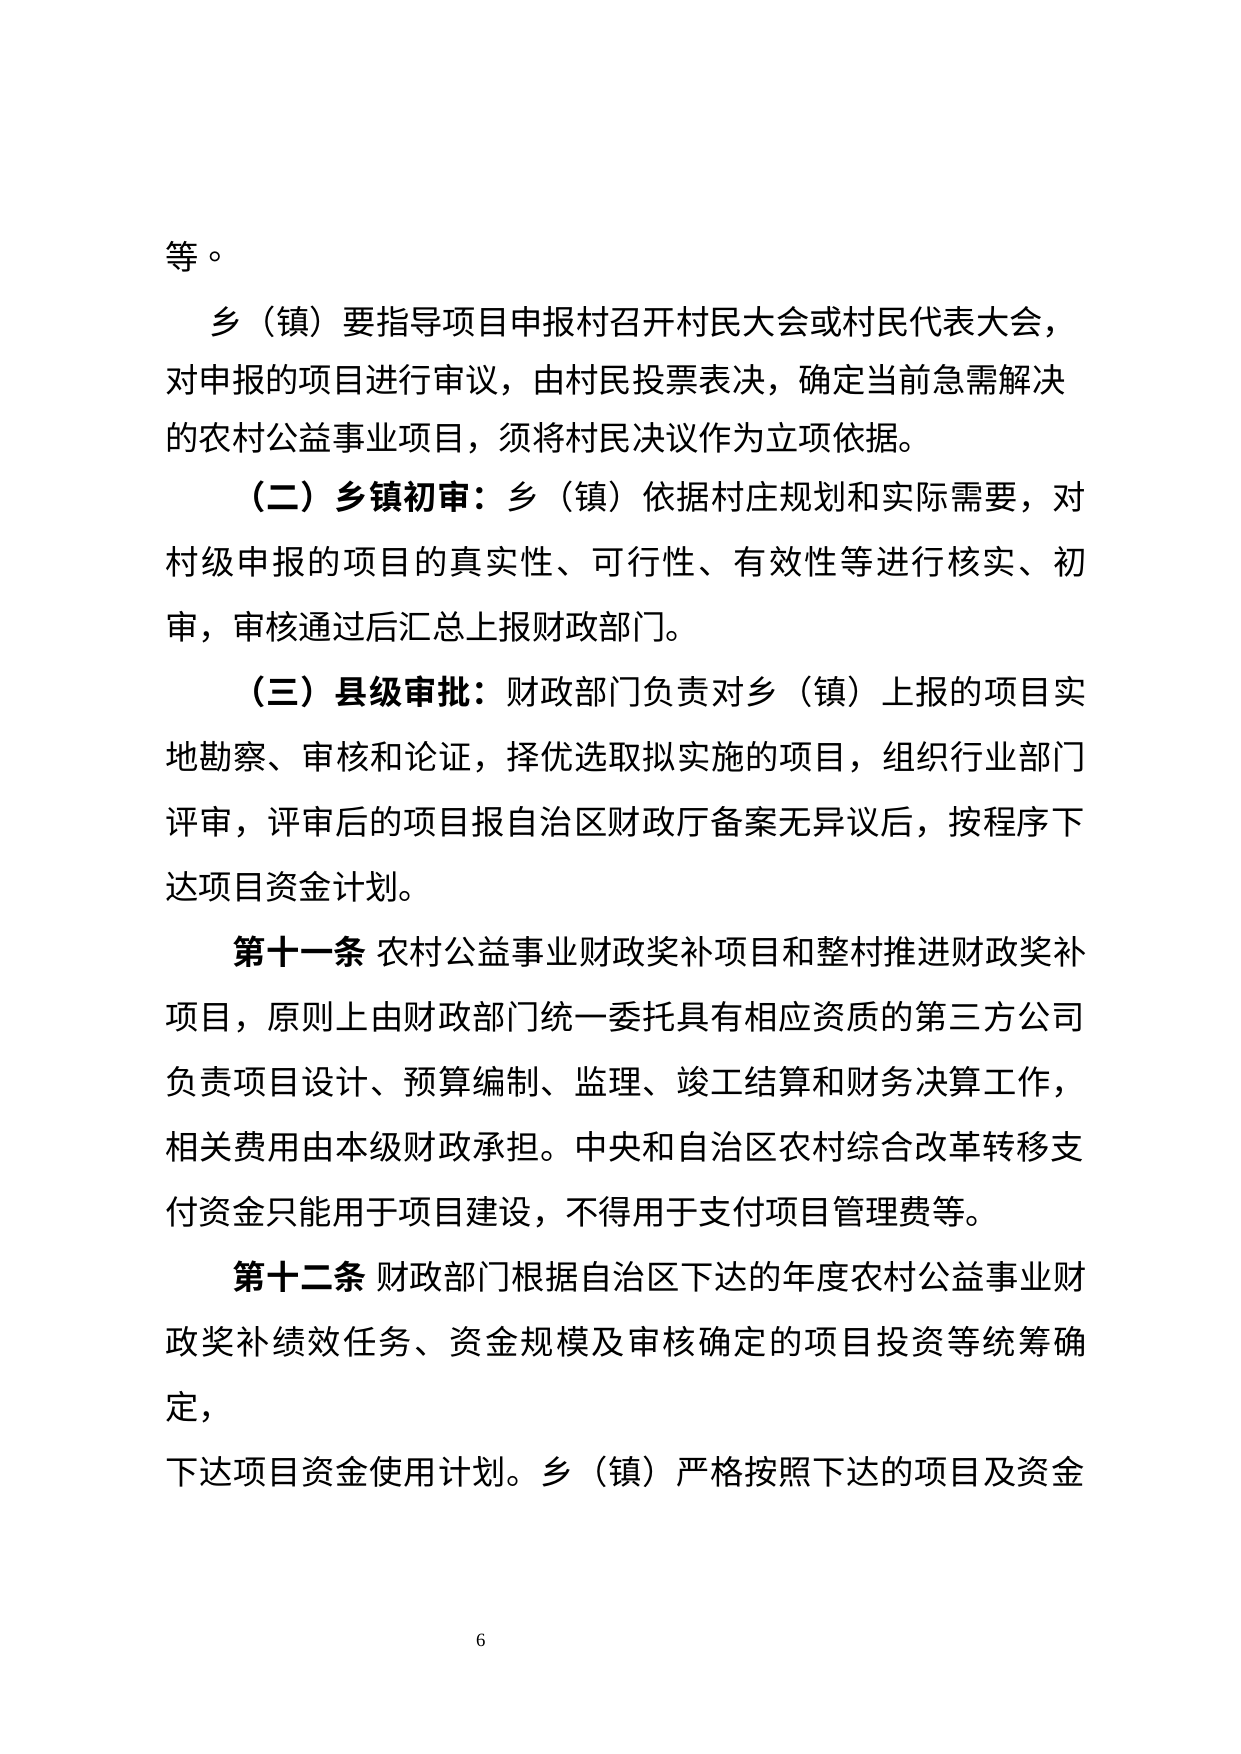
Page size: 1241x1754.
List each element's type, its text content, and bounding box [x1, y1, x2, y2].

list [165, 222, 1087, 287]
list （三）县级审批：财政部门负责对乡（镇）上报的项目实地勘察、审核和论证，择优选取拟实施的项目，组织行业部门评审，评审后的项目报自治区财政厅备案无异议后，按程序下达项目资金计划。 [165, 657, 1087, 917]
list 第十二条 财政部门根据自治区下达的年度农村公益事业财政奖补绩效任务、资金规模及审核确定的项目投资等统筹确定， [165, 1242, 1087, 1437]
text 乡（镇）要指导项目申报村召开村民大会或村民代表大会，对申报的项目进行审议，由村民投票表决，确定当前急需解决的农村公益事业项目，须将村民决议作为立项依据。 [165, 287, 1087, 462]
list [165, 1437, 1087, 1502]
list 第十一条 农村公益事业财政奖补项目和整村推进财政奖补项目，原则上由财政部门统一委托具有相应资质的第三方公司负责项目设计、预算编制、监理、竣工结算和财务决算工作，相关费用由本级财政承担。中央和自治区农村综合改革转移支付资金只能用于项目建设，不得用于支付项目管理费等。 [165, 917, 1087, 1242]
list （二）乡镇初审：乡（镇）依据村庄规划和实际需要，对村级申报的项目的真实性、可行性、有效性等进行核实、初审，审核通过后汇总上报财政部门。 [165, 462, 1087, 657]
